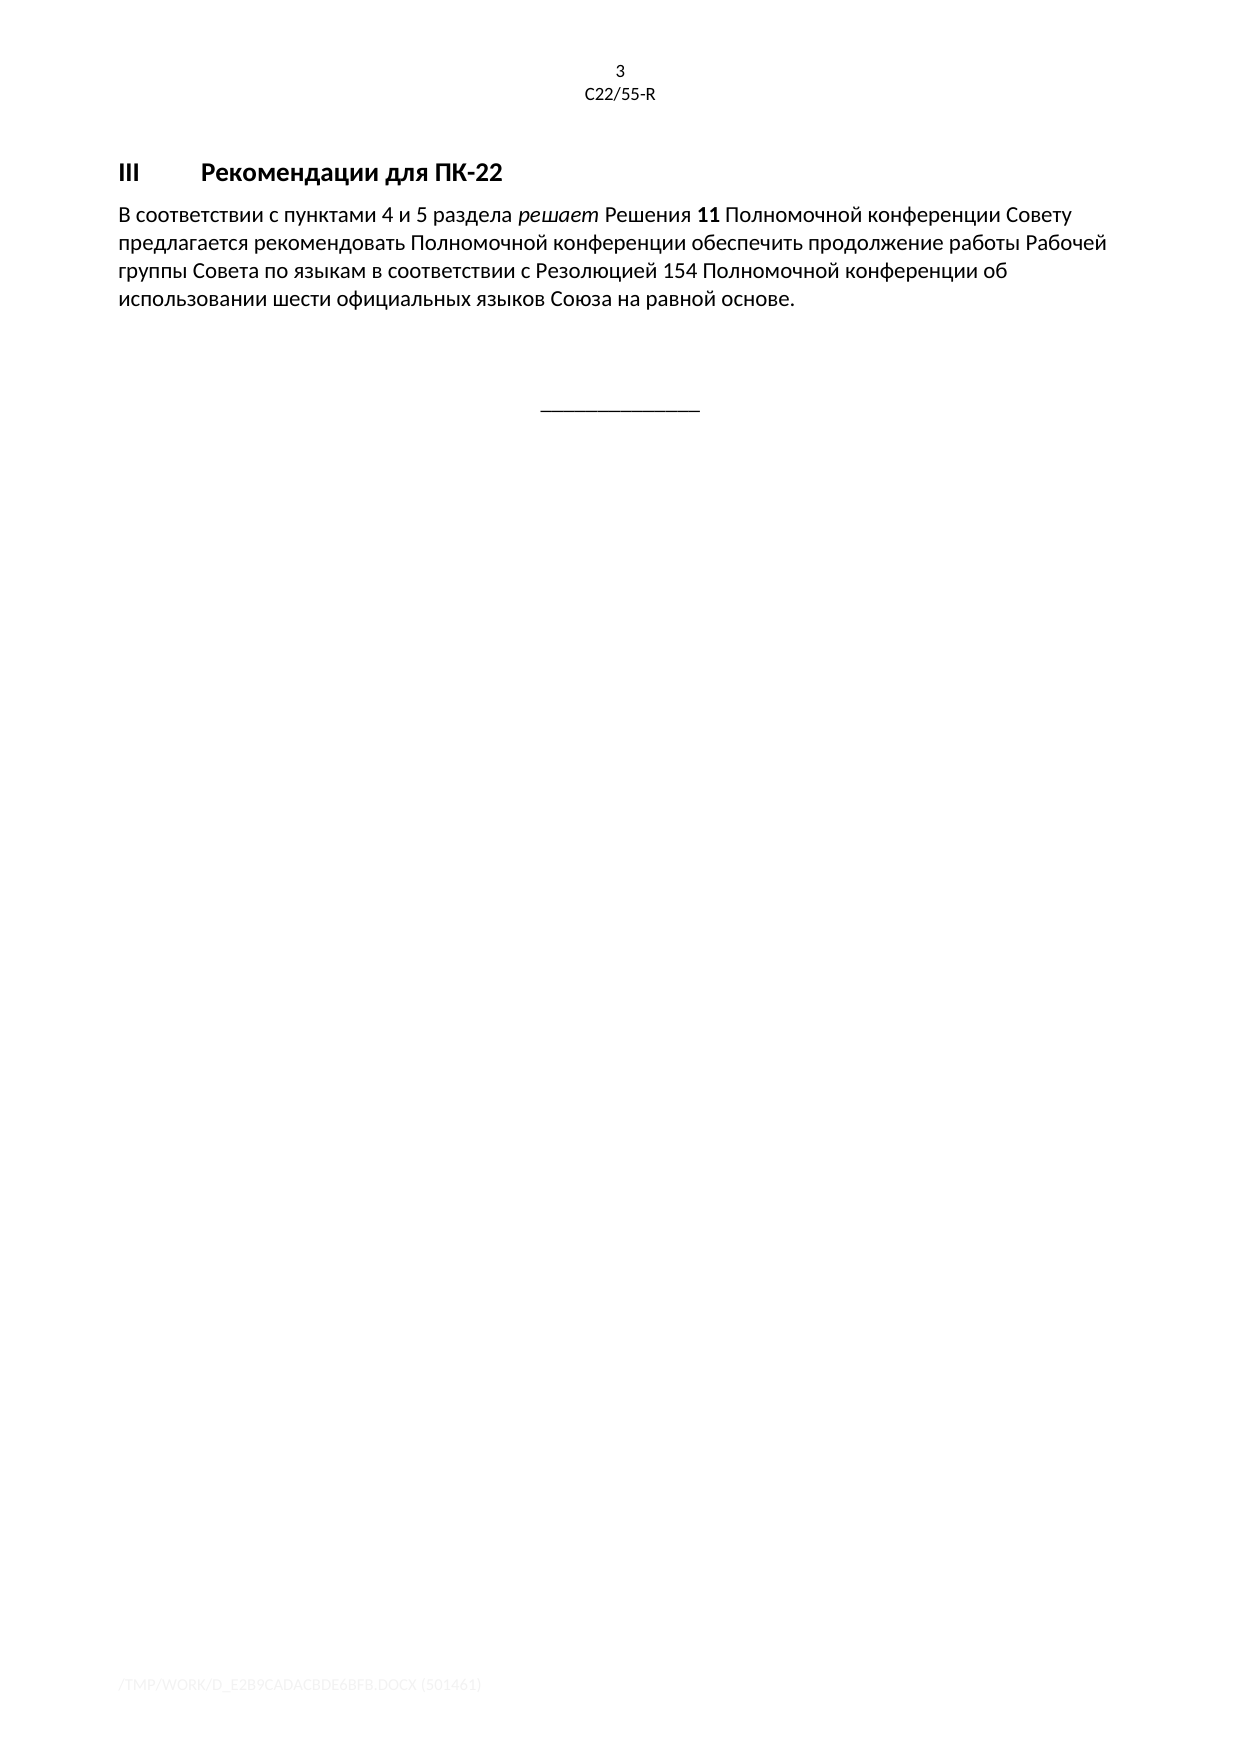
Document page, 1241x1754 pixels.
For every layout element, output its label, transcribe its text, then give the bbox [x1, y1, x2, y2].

text В соответствии с пунктами 4 и 5 раздела решает Решения 11 Полномочной конференции Совету предлагается рекомендовать Полномочной конференции обеспечить продолжение работы Рабочей группы Совета по языкам в соответствии с Резолюцией 154 Полномочной конференции об использовании шести официальных языков Союза на равной основе. [118, 200, 1122, 312]
subtitle III Рекомендации для ПК-22 [118, 155, 1122, 188]
text ______________ [118, 387, 1122, 416]
